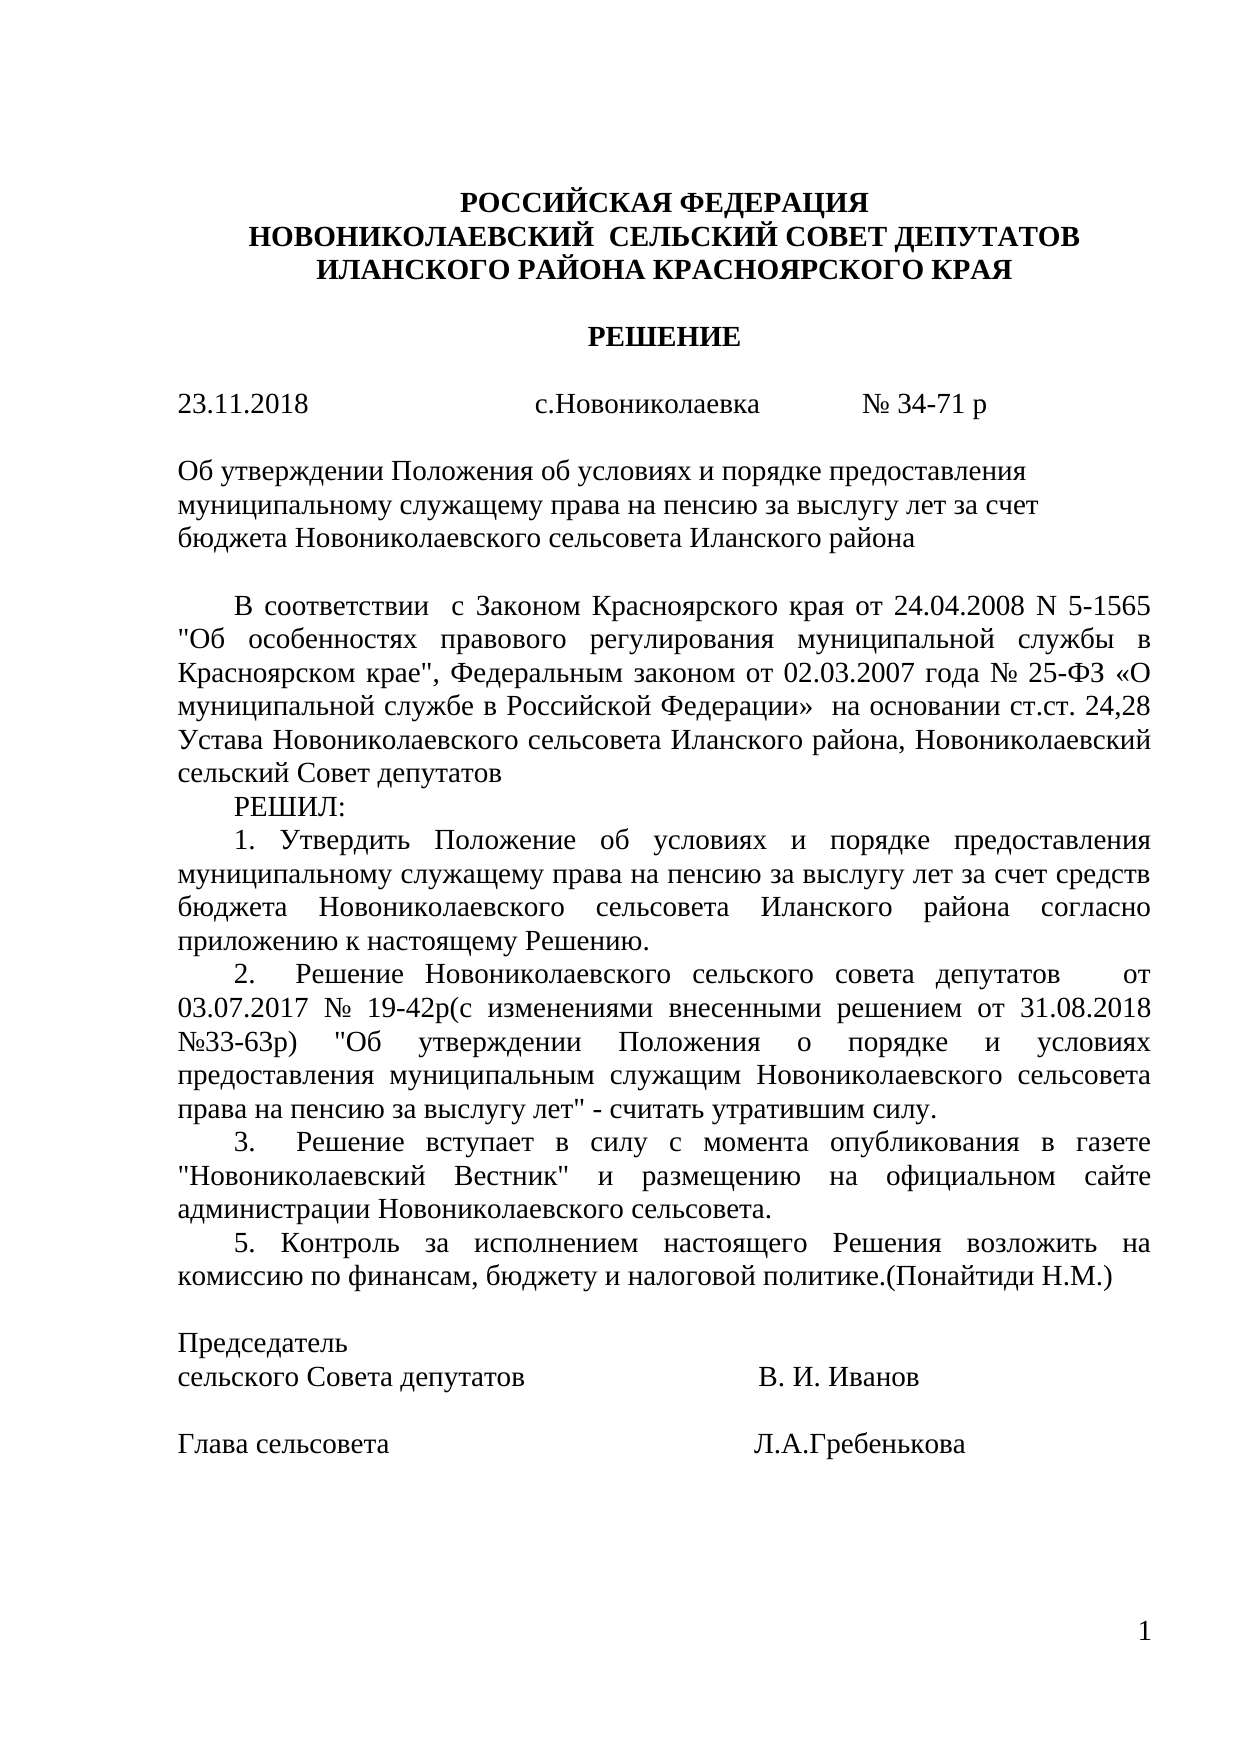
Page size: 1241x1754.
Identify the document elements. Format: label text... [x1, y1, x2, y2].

title РОССИЙСКАЯ ФЕДЕРАЦИЯ [177, 185, 1152, 219]
title Об утверждении Положения об условиях и порядке предоставления муниципальному служащему права на пенсию за выслугу лет за счет бюджета Новониколаевского сельсовета Иланского района [177, 453, 1152, 554]
text 2. Решение Новониколаевского сельского совета депутатов от 03.07.2017 № 19-42р(с изменениями внесенными решением от 31.08.2018 №33-63р) "Об утверждении Положения о порядке и условиях предоставления муниципальным служащим Новониколаевского сельсовета права на пенсию за выслугу лет" - считать утратившим силу. [177, 957, 1152, 1124]
text 1. Утвердить Положение об условиях и порядке предоставления муниципальному служащему права на пенсию за выслугу лет за счет средств бюджета Новониколаевского сельсовета Иланского района согласно приложению к настоящему Решению. [177, 822, 1152, 957]
title НОВОНИКОЛАЕВСКИЙ СЕЛЬСКИЙ СОВЕТ ДЕПУТАТОВ [177, 219, 1152, 252]
text В соответствии с Законом Красноярского края от 24.04.2008 N 5-1565 "Об особенностях правового регулирования муниципальной службы в Красноярском крае", Федеральным законом от 02.03.2007 года № 25-ФЗ «О муниципальной службе в Российской Федерации» на основании ст.ст. 24,28 Устава Новониколаевского сельсовета Иланского района, Новониколаевский сельский Совет депутатов [177, 588, 1152, 789]
text Глава сельсовета Л.А.Гребенькова [177, 1426, 1152, 1460]
title 23.11.2018 с.Новониколаевка № 34-71 р [177, 386, 1152, 420]
text 5. Контроль за исполнением настоящего Решения возложить на комиссию по финансам, бюджету и налоговой политике.(Понайтиди Н.М.) [177, 1225, 1152, 1292]
title ИЛАНСКОГО РАЙОНА КРАСНОЯРСКОГО КРАЯ [177, 252, 1152, 286]
text Председатель [177, 1326, 1152, 1359]
text РЕШИЛ: [177, 789, 1152, 822]
text сельского Совета депутатов В. И. Иванов [177, 1359, 1152, 1393]
title РЕШЕНИЕ [177, 319, 1152, 353]
text 3. Решение вступает в силу с момента опубликования в газете "Новониколаевский Вестник" и размещению на официальном сайте администрации Новониколаевского сельсовета. [177, 1124, 1152, 1225]
